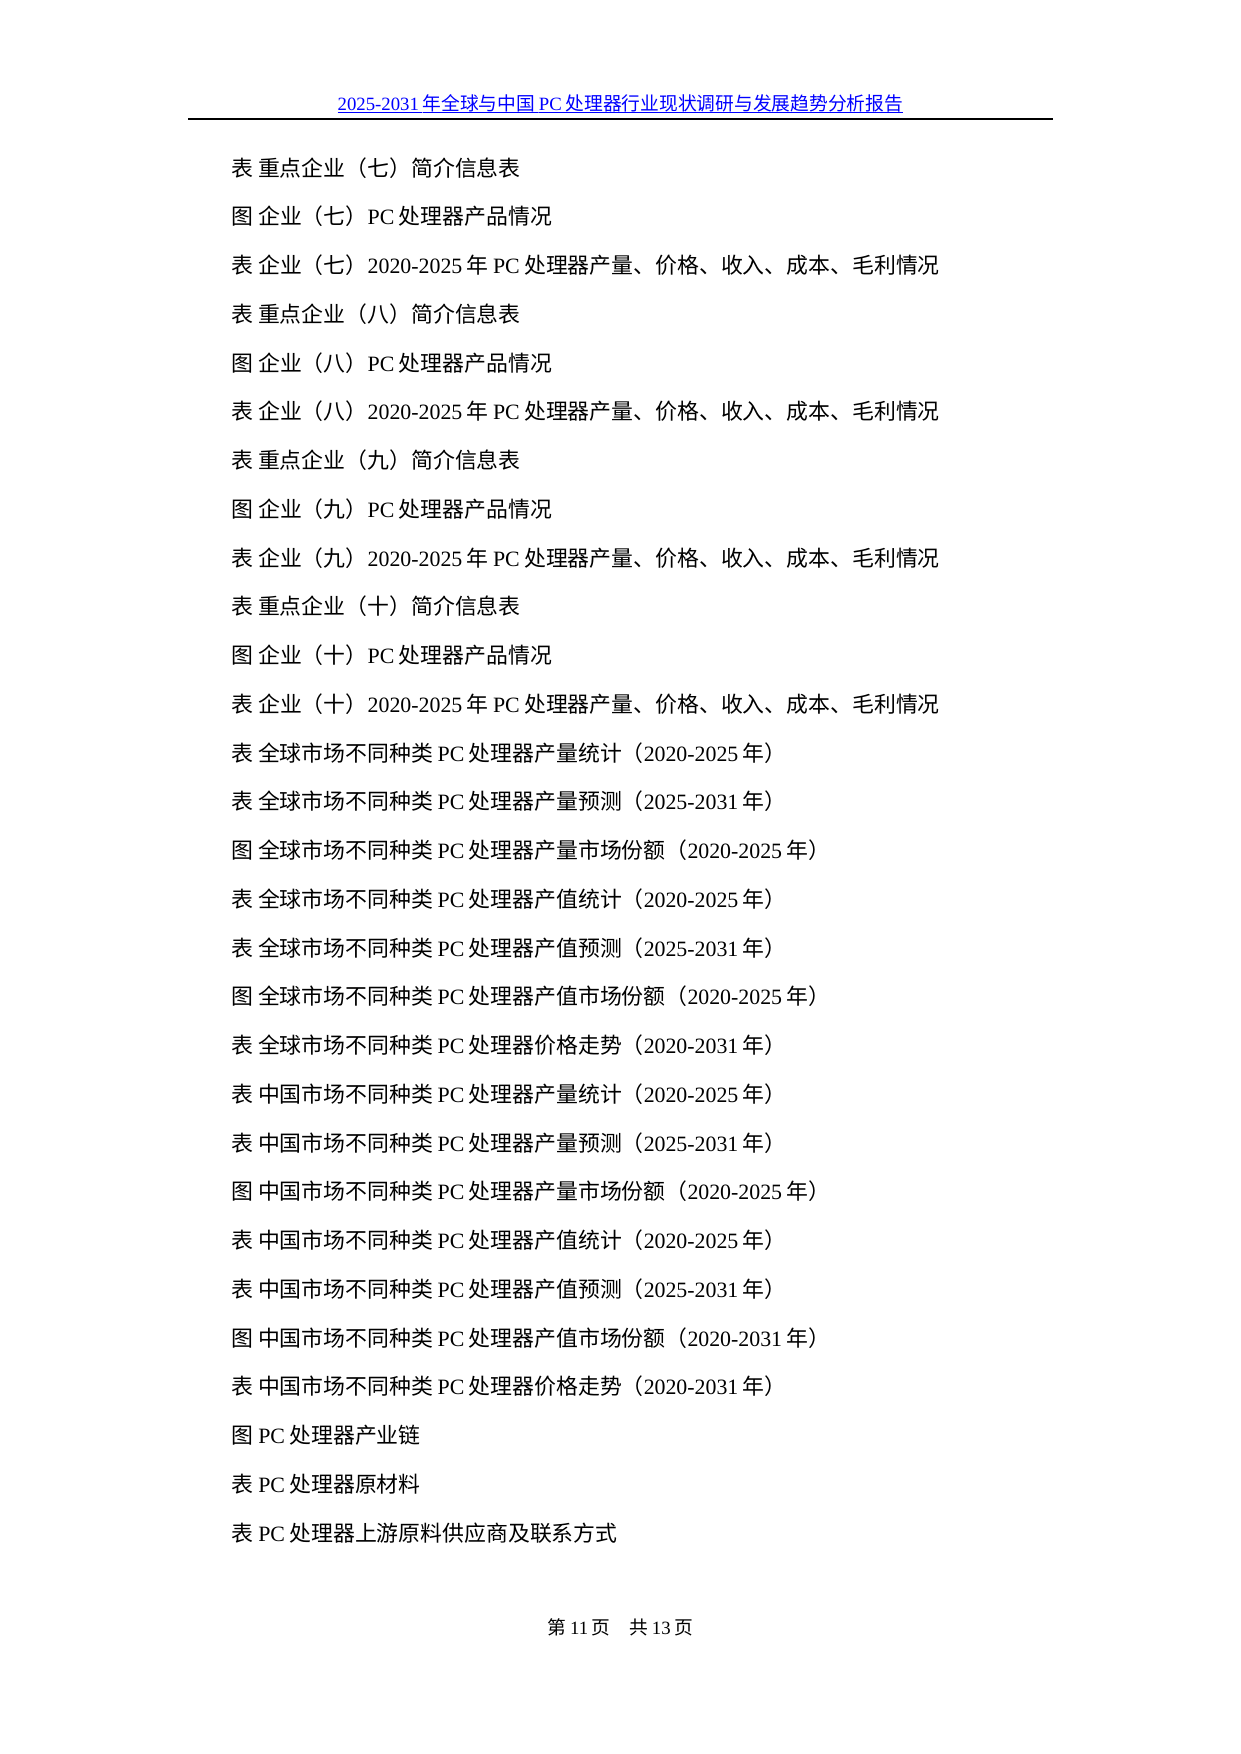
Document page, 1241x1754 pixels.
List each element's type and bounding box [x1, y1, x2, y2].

text [187, 150, 1053, 1548]
